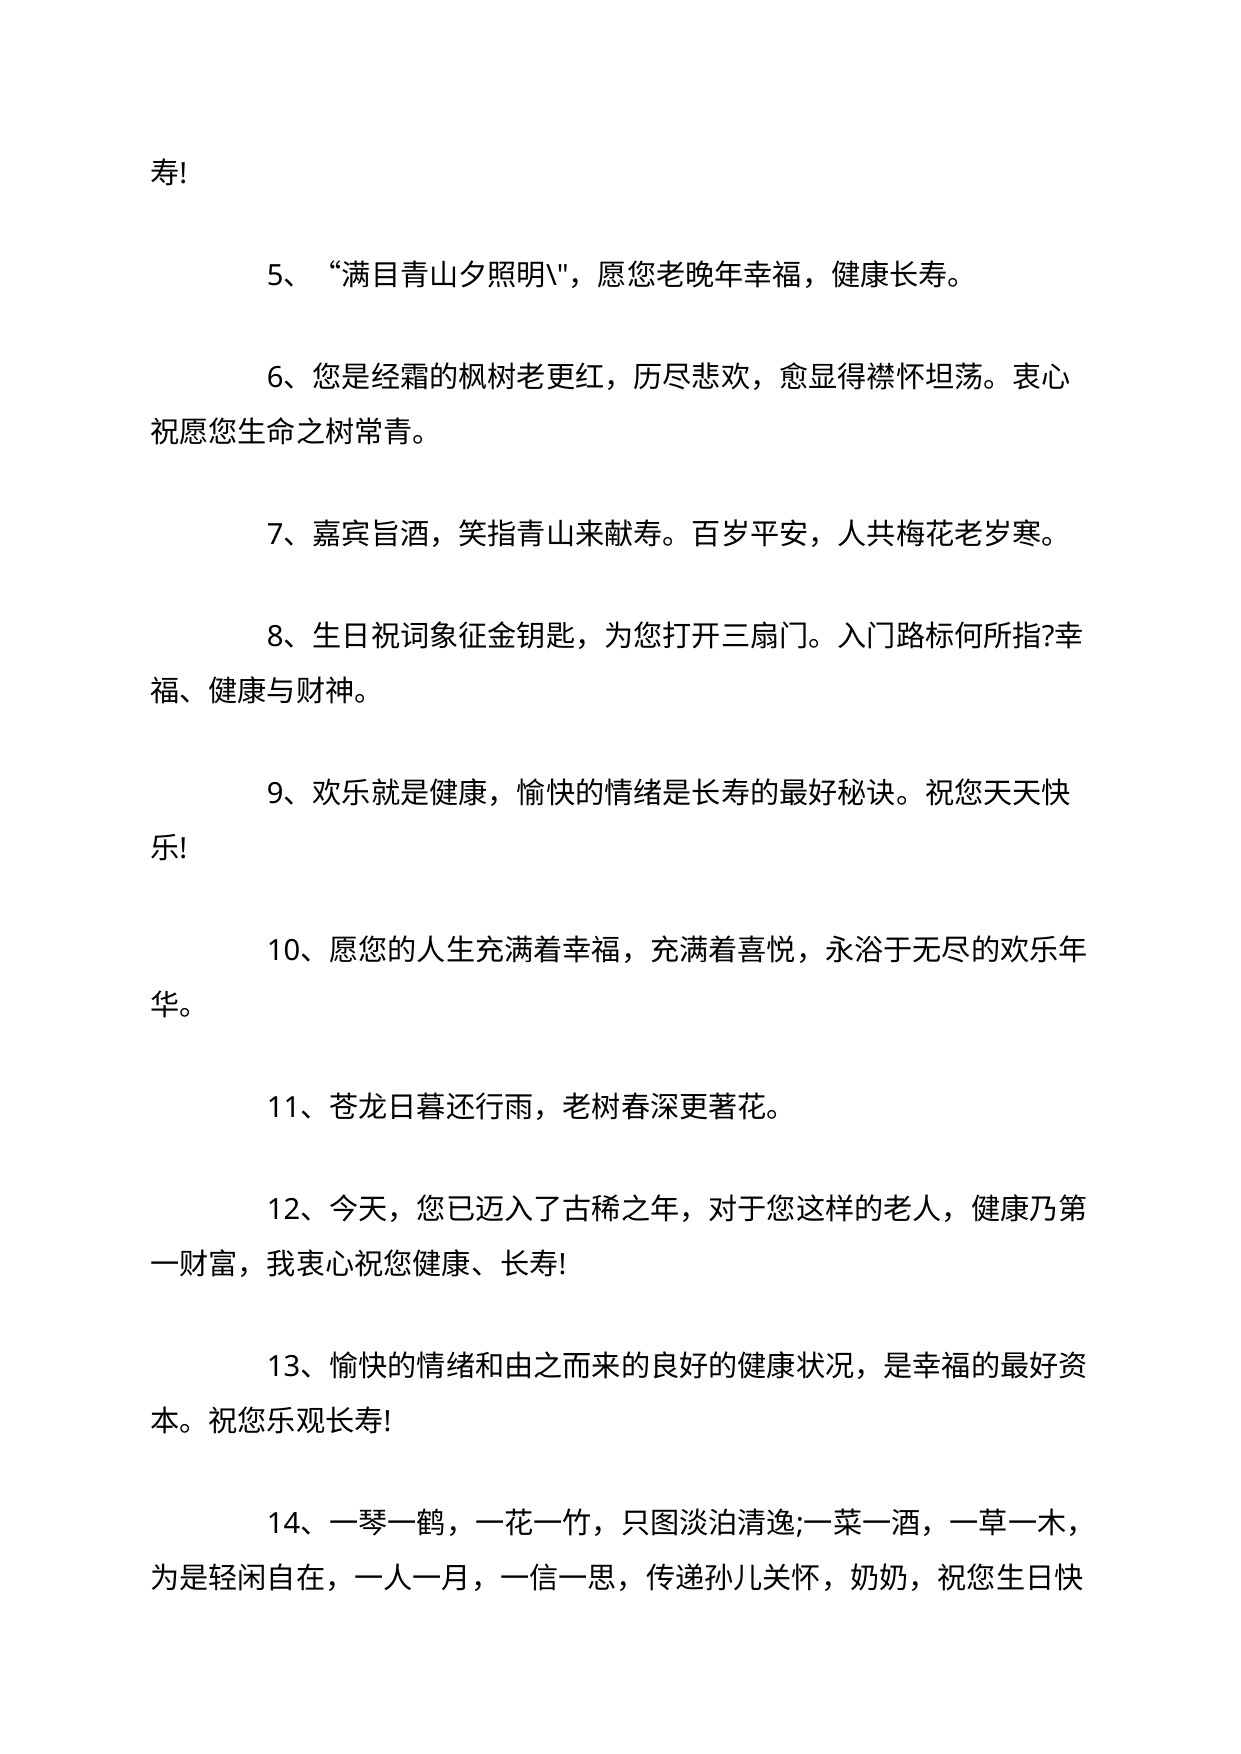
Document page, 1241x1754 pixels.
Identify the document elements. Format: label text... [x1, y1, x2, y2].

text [150, 1499, 1090, 1596]
text 5、“满目青山夕照明\"，愿您老晚年幸福，健康长寿。 [150, 252, 1090, 294]
text 10、愿您的人生充满着幸福，充满着喜悦，永浴于无尽的欢乐年华。 [150, 926, 1090, 1024]
text 11、苍龙日暮还行雨，老树春深更著花。 [150, 1083, 1090, 1126]
text 9、欢乐就是健康，愉快的情绪是长寿的最好秘诀。祝您天天快乐! [150, 769, 1090, 867]
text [150, 150, 1090, 192]
text 13、愉快的情绪和由之而来的良好的健康状况，是幸福的最好资本。祝您乐观长寿! [150, 1342, 1090, 1439]
text 8、生日祝词象征金钥匙，为您打开三扇门。入门路标何所指?幸福、健康与财神。 [150, 613, 1090, 710]
text 12、今天，您已迈入了古稀之年，对于您这样的老人，健康乃第一财富，我衷心祝您健康、长寿! [150, 1185, 1090, 1283]
text 6、您是经霜的枫树老更红，历尽悲欢，愈显得襟怀坦荡。衷心祝愿您生命之树常青。 [150, 354, 1090, 451]
text 7、嘉宾旨酒，笑指青山来献寿。百岁平安，人共梅花老岁寒。 [150, 511, 1090, 553]
